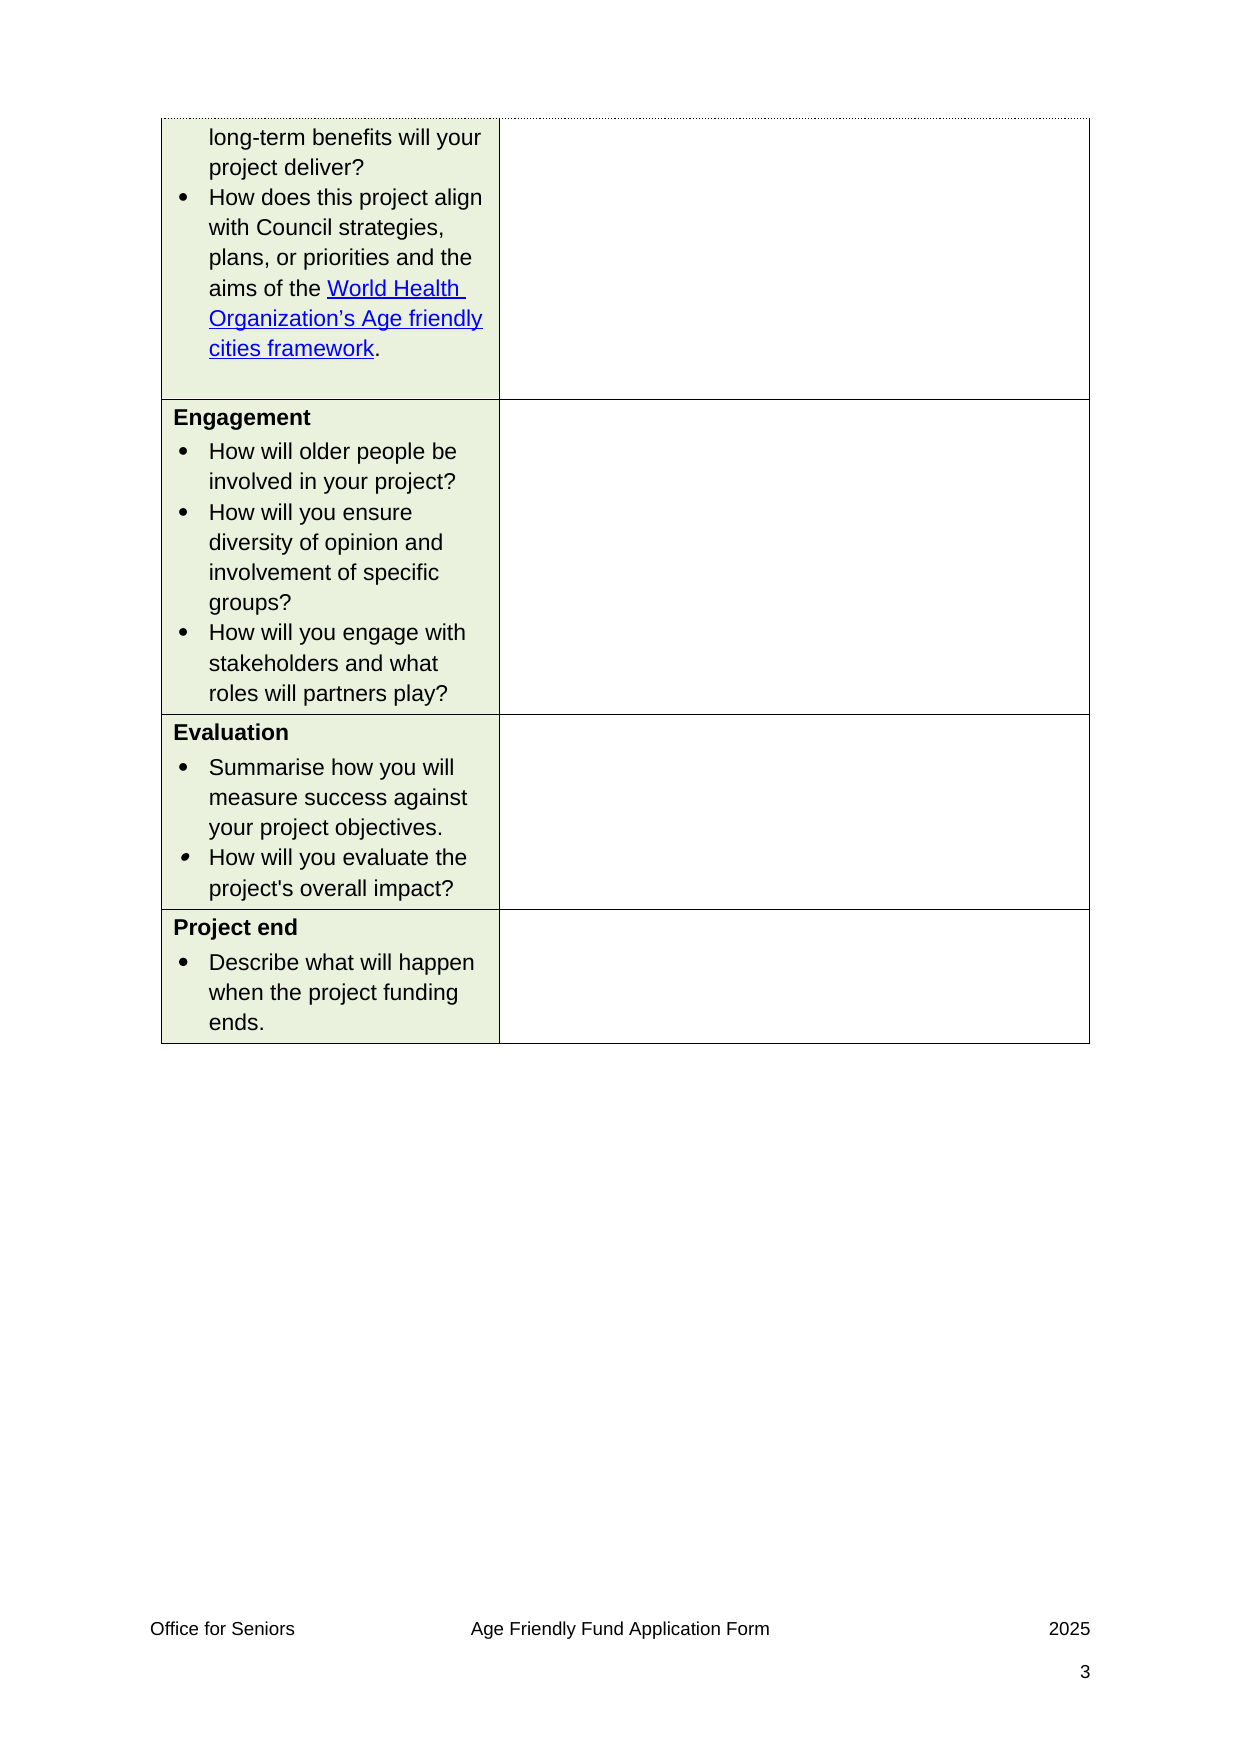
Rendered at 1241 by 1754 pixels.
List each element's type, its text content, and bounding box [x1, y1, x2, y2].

table_cell [500, 400, 1089, 714]
table_cell [500, 910, 1089, 1043]
table_cell [500, 715, 1089, 909]
table_cell Engagement How will older people be involved in your project? How will you ensure diversity of opinion and involvement of specific groups? How will you engage with stakeholders and what roles will partners play? [162, 400, 499, 714]
table_cell Evaluation Summarise how you will measure success against your project objectives. How will you evaluate the project's overall impact? [162, 715, 499, 909]
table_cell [162, 118, 499, 398]
table_cell [500, 118, 1089, 398]
table_cell Project end Describe what will happen when the project funding ends. [162, 910, 499, 1043]
